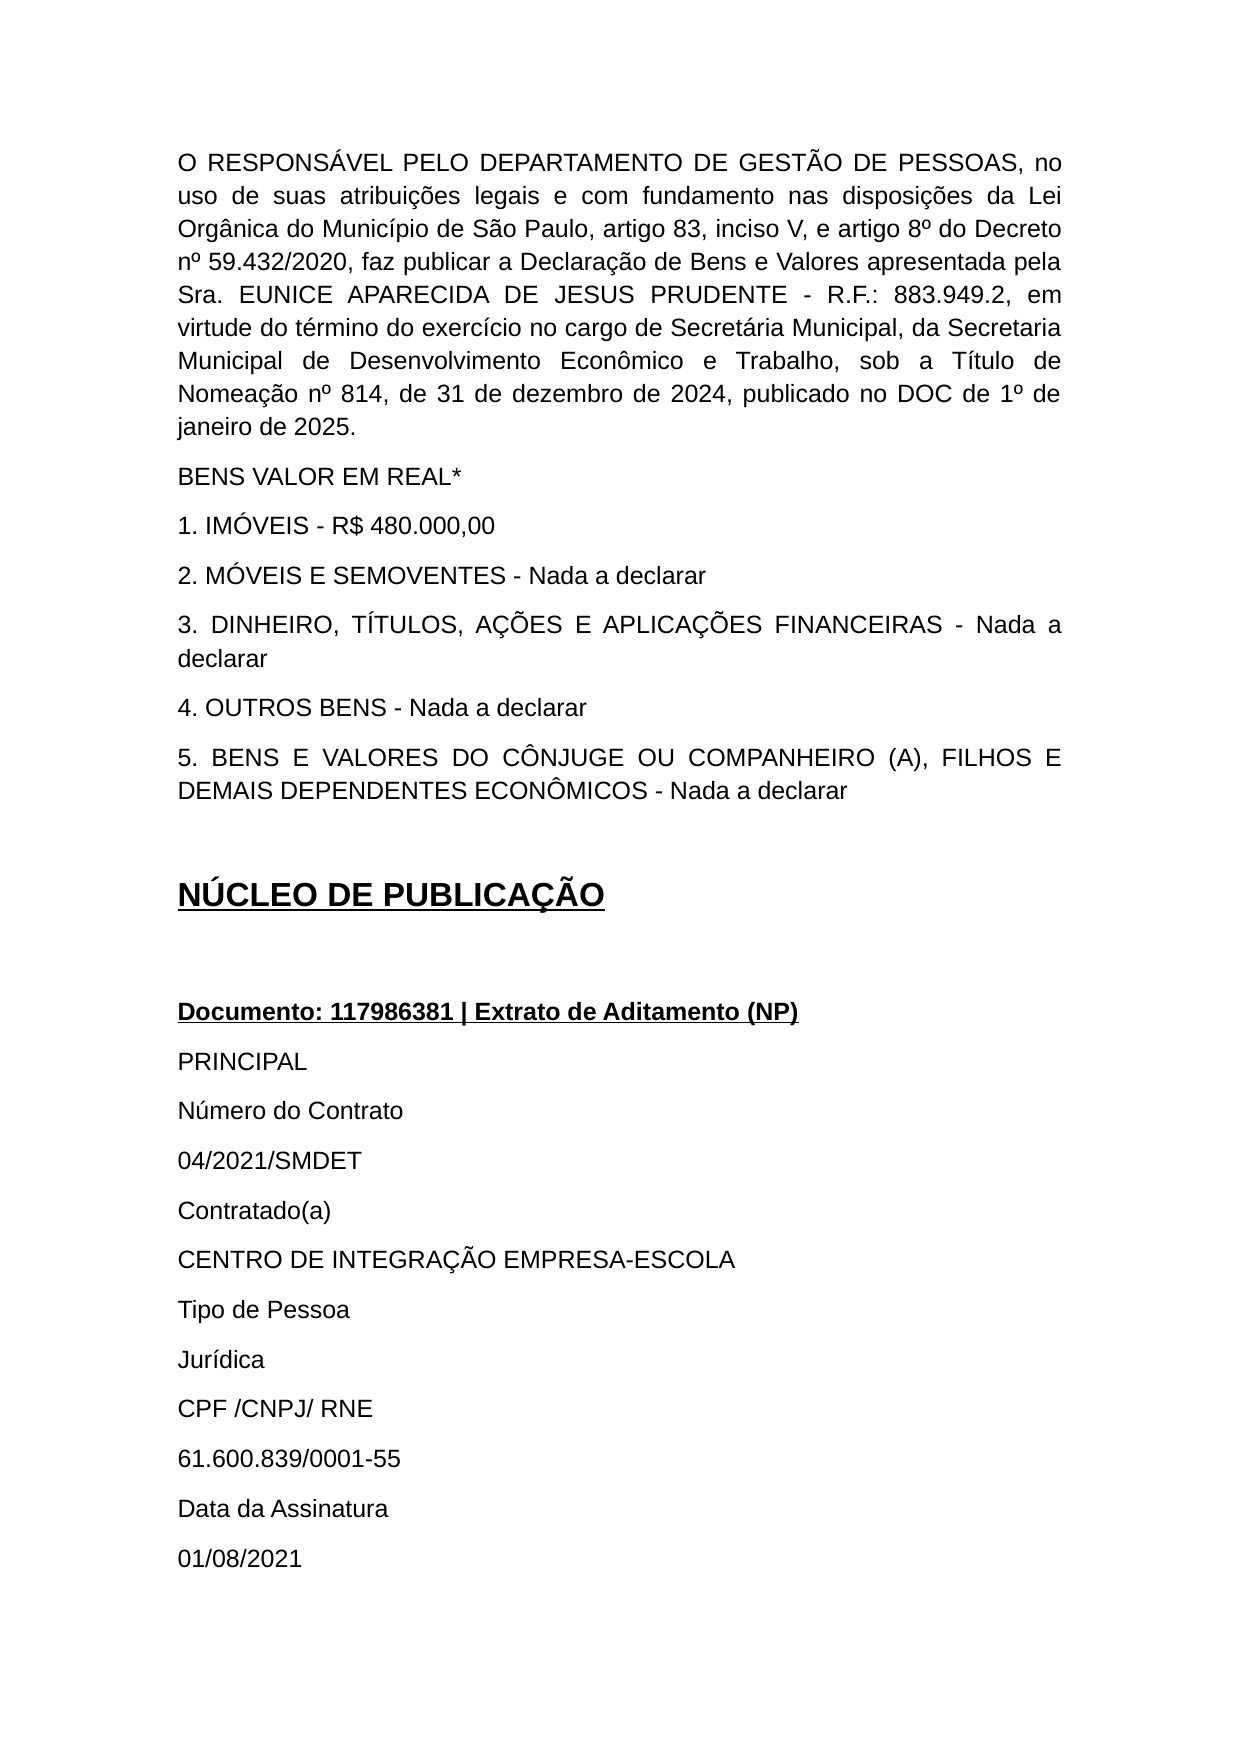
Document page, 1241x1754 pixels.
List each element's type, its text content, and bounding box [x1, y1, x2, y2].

text CPF /CNPJ/ RNE [177, 1394, 1063, 1423]
text Documento: 117986381 | Extrato de Aditamento (NP) [177, 997, 1063, 1026]
text 01/08/2021 [177, 1543, 1063, 1572]
text 3. DINHEIRO, TÍTULOS, AÇÕES E APLICAÇÕES FINANCEIRAS - Nada a declarar [177, 611, 1063, 672]
text 4. OUTROS BENS - Nada a declarar [177, 693, 1063, 722]
text 5. BENS E VALORES DO CÔNJUGE OU COMPANHEIRO (A), FILHOS E DEMAIS DEPENDENTES ECONÔMICOS - Nada a declarar [177, 743, 1063, 805]
text Data da Assinatura [177, 1494, 1063, 1523]
text Jurídica [177, 1345, 1063, 1373]
text 1. IMÓVEIS - R$ 480.000,00 [177, 511, 1063, 540]
text 61.600.839/0001-55 [177, 1444, 1063, 1473]
text Tipo de Pessoa [177, 1295, 1063, 1324]
text O RESPONSÁVEL PELO DEPARTAMENTO DE GESTÃO DE PESSOAS, no uso de suas atribuições legais e com fundamento nas disposições da Lei Orgânica do Município de São Paulo, artigo 83, inciso V, e artigo 8º do Decreto nº 59.432/2020, faz publicar a Declaração de Bens e Valores apresentada pela Sra. EUNICE APARECIDA DE JESUS PRUDENTE - R.F.: 883.949.2, em virtude do término do exercício no cargo de Secretária Municipal, da Secretaria Municipal de Desenvolvimento Econômico e Trabalho, sob a Título de Nomeação nº 814, de 31 de dezembro de 2024, publicado no DOC de 1º de janeiro de 2025. [177, 148, 1063, 441]
text 2. MÓVEIS E SEMOVENTES - Nada a declarar [177, 561, 1063, 589]
text CENTRO DE INTEGRAÇÃO EMPRESA-ESCOLA [177, 1245, 1063, 1274]
text NÚCLEO DE PUBLICAÇÃO [177, 875, 1063, 914]
text BENS VALOR EM REAL* [177, 461, 1063, 490]
text PRINCIPAL [177, 1047, 1063, 1075]
text Número do Contrato [177, 1096, 1063, 1125]
text Contratado(a) [177, 1196, 1063, 1224]
text 04/2021/SMDET [177, 1146, 1063, 1175]
